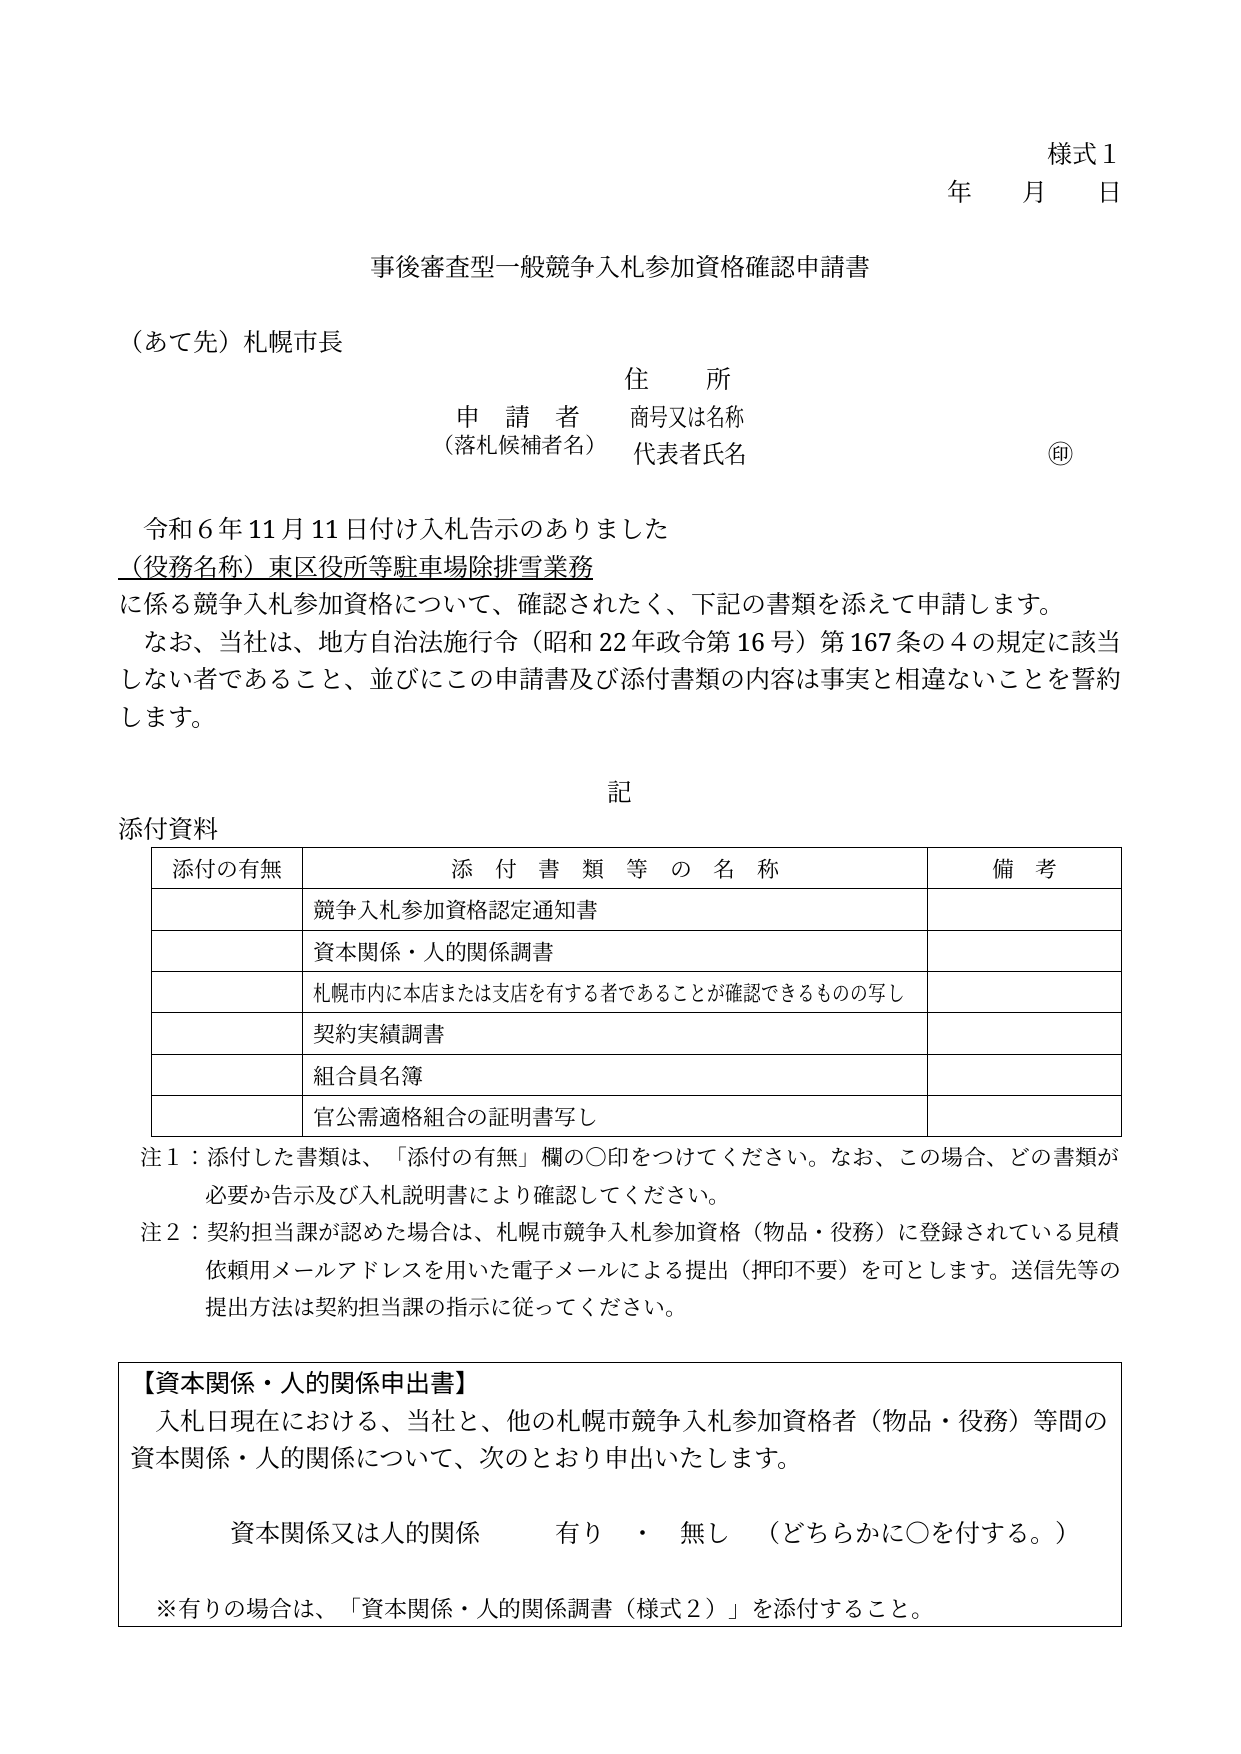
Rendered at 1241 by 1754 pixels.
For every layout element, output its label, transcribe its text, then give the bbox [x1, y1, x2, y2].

table_cell 組合員名簿 [303, 1055, 927, 1095]
text 住 所 [118, 359, 1031, 397]
table_cell 契約実績調書 [303, 1013, 927, 1053]
text 様式１ [118, 134, 1122, 172]
table_cell [928, 931, 1121, 971]
text 申 請 者 商号又は名称 [118, 397, 1031, 434]
table_cell 札幌市内に本店または支店を有する者であることが確認できるものの写し [303, 972, 927, 1012]
table_cell [928, 1013, 1121, 1053]
table_cell [928, 1096, 1121, 1136]
text 事後審査型一般競争入札参加資格確認申請書 [118, 247, 1122, 284]
text 年 月 日 [118, 172, 1122, 209]
text 添付資料 [118, 809, 1122, 847]
text 注１：添付した書類は、「添付の有無」欄の○印をつけてください。なお、この場合、どの書類が必要か告示及び入札説明書により確認してください。 [140, 1137, 1122, 1212]
table_cell [928, 972, 1121, 1012]
table_cell [152, 1096, 302, 1136]
table_cell [152, 1013, 302, 1053]
table_cell 競争入札参加資格認定通知書 [303, 889, 927, 929]
text （役務名称）東区役所等駐車場除排雪業務 [118, 547, 1122, 584]
table_cell [928, 889, 1121, 929]
table_cell [152, 889, 302, 929]
table_cell [152, 972, 302, 1012]
text 記 [118, 772, 1122, 809]
table_header 添付の有無 [152, 848, 302, 888]
text 令和６年11月11日付け入札告示のありました [118, 509, 1122, 547]
text 注２：契約担当課が認めた場合は、札幌市競争入札参加資格（物品・役務）に登録されている見積依頼用メールアドレスを用いた電子メールによる提出（押印不要）を可とします。送信先等の提出方法は契約担当課の指示に従ってください。 [140, 1212, 1122, 1325]
table_cell [152, 931, 302, 971]
text 代表者氏名 ㊞ [118, 434, 1122, 472]
text （あて先）札幌市長 [118, 322, 1122, 359]
table_header 添 付 書 類 等 の 名 称 [303, 848, 927, 888]
table_cell [152, 1055, 302, 1095]
table_cell 官公需適格組合の証明書写し [303, 1096, 927, 1136]
table_cell [928, 1055, 1121, 1095]
table_cell 資本関係・人的関係調書 [303, 931, 927, 971]
text に係る競争入札参加資格について、確認されたく、下記の書類を添えて申請します。 [118, 584, 1122, 622]
text なお、当社は、地方自治法施行令（昭和22年政令第16号）第167条の４の規定に該当しない者であること、並びにこの申請書及び添付書類の内容は事実と相違ないことを誓約します。 [118, 622, 1122, 734]
table_header 備 考 [928, 848, 1121, 888]
table_header 【資本関係・人的関係申出書】 入札日現在における、当社と、他の札幌市競争入札参加資格者（物品・役務）等間の資本関係・人的関係について、次のとおり申出いたします。 資本関係又は人的関係 有り ・ 無し （どちらかに○を付する。） ※有りの場合は、「資本関係・人的関係調書（様式２）」を添付すること。 [119, 1363, 1121, 1626]
